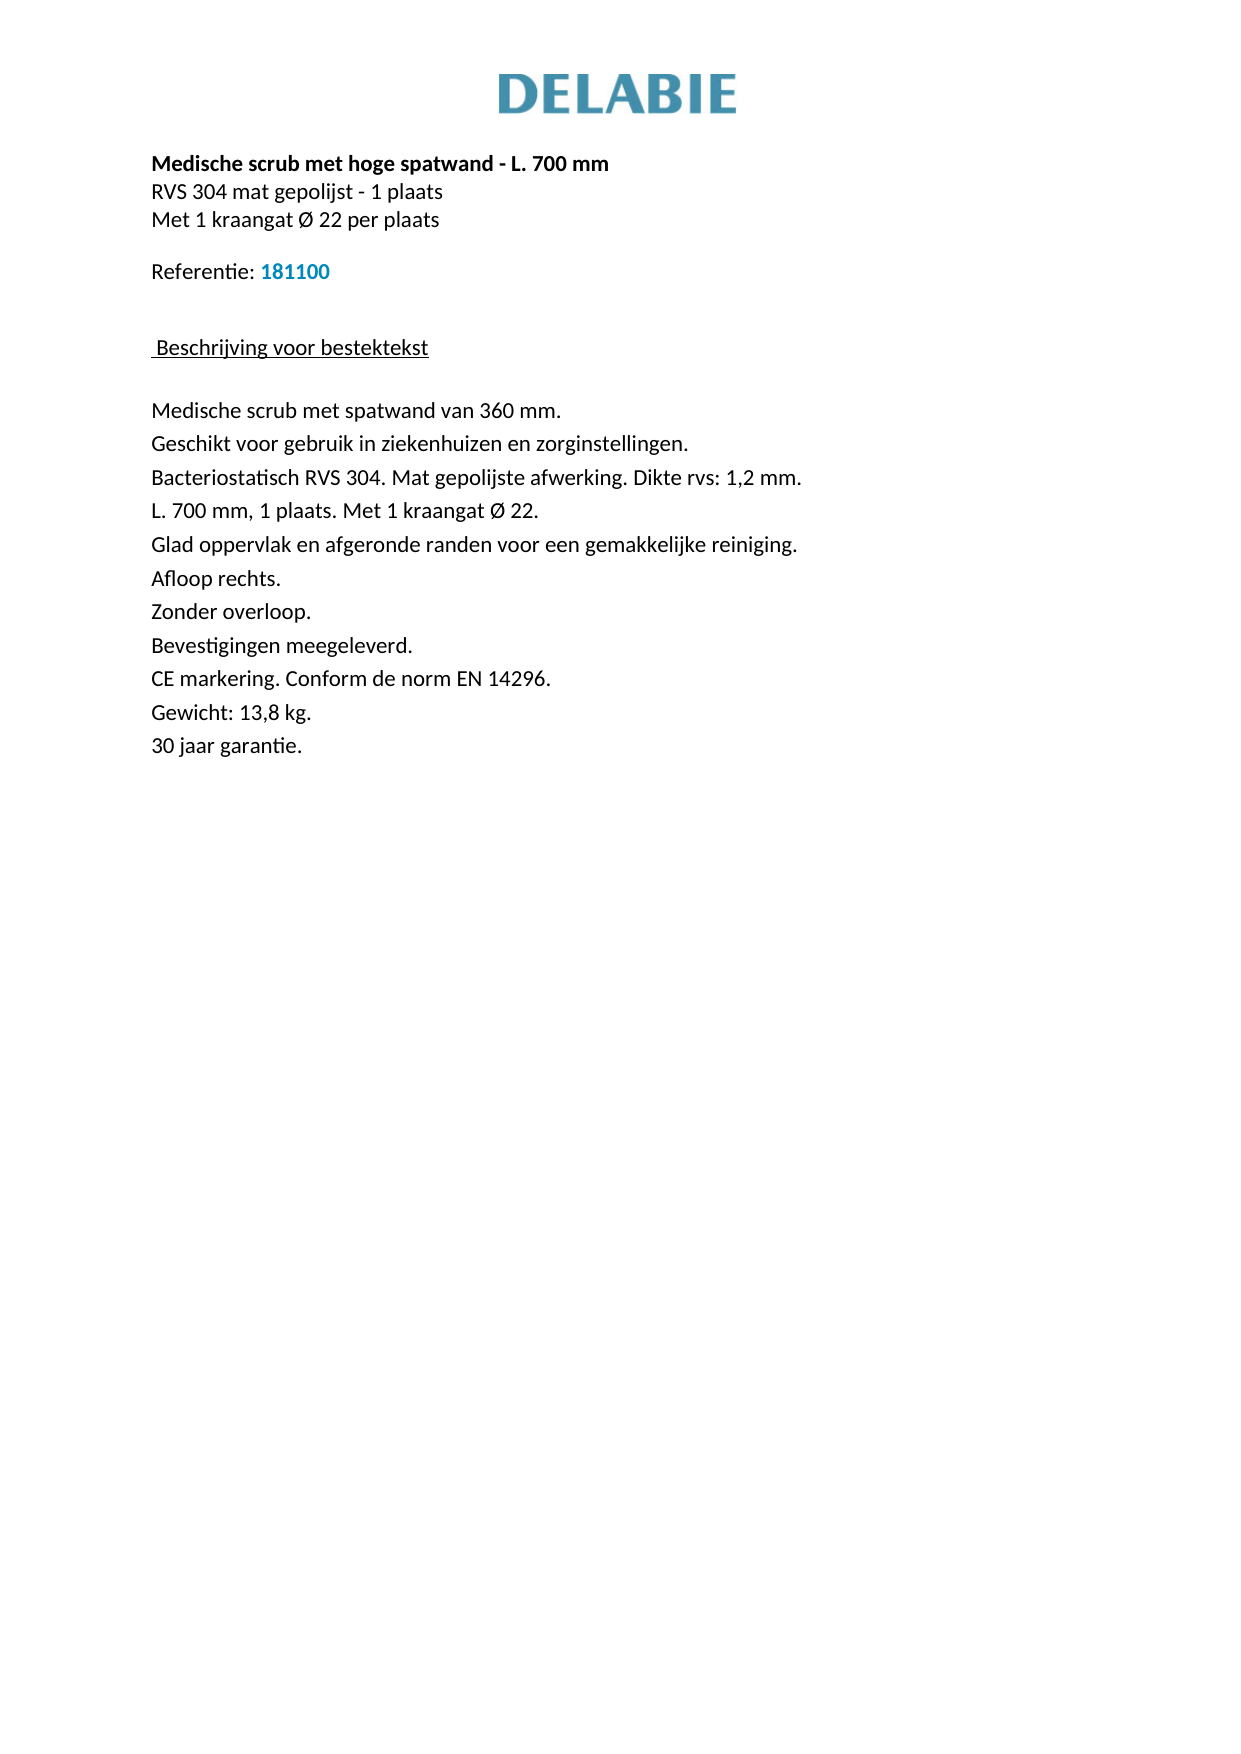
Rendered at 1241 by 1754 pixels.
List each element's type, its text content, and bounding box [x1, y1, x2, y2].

text Glad oppervlak en afgeronde randen voor een gemakkelijke reiniging. [151, 530, 1084, 558]
text CE markering. Conform de norm EN 14296. [151, 664, 1084, 692]
text Beschrijving voor bestektekst [151, 333, 1084, 361]
picture [497, 74, 738, 114]
text Gewicht: 13,8 kg. [151, 698, 1084, 726]
text Bevestigingen meegeleverd. [151, 631, 1084, 659]
text Zonder overloop. [151, 597, 1084, 625]
text Referentie: 181100 [151, 257, 1084, 285]
text Medische scrub met spatwand van 360 mm. [151, 396, 1084, 424]
text 30 jaar garantie. [151, 731, 1084, 759]
text Bacteriostatisch RVS 304. Mat gepolijste afwerking. Dikte rvs: 1,2 mm. [151, 463, 1084, 491]
text RVS 304 mat gepolijst - 1 plaats [151, 177, 1084, 205]
text Medische scrub met hoge spatwand - L. 700 mm [151, 149, 1084, 177]
text Met 1 kraangat Ø 22 per plaats [151, 205, 1084, 233]
text L. 700 mm, 1 plaats. Met 1 kraangat Ø 22. [151, 497, 1084, 525]
text Geschikt voor gebruik in ziekenhuizen en zorginstellingen. [151, 429, 1084, 458]
text Afloop rechts. [151, 564, 1084, 592]
